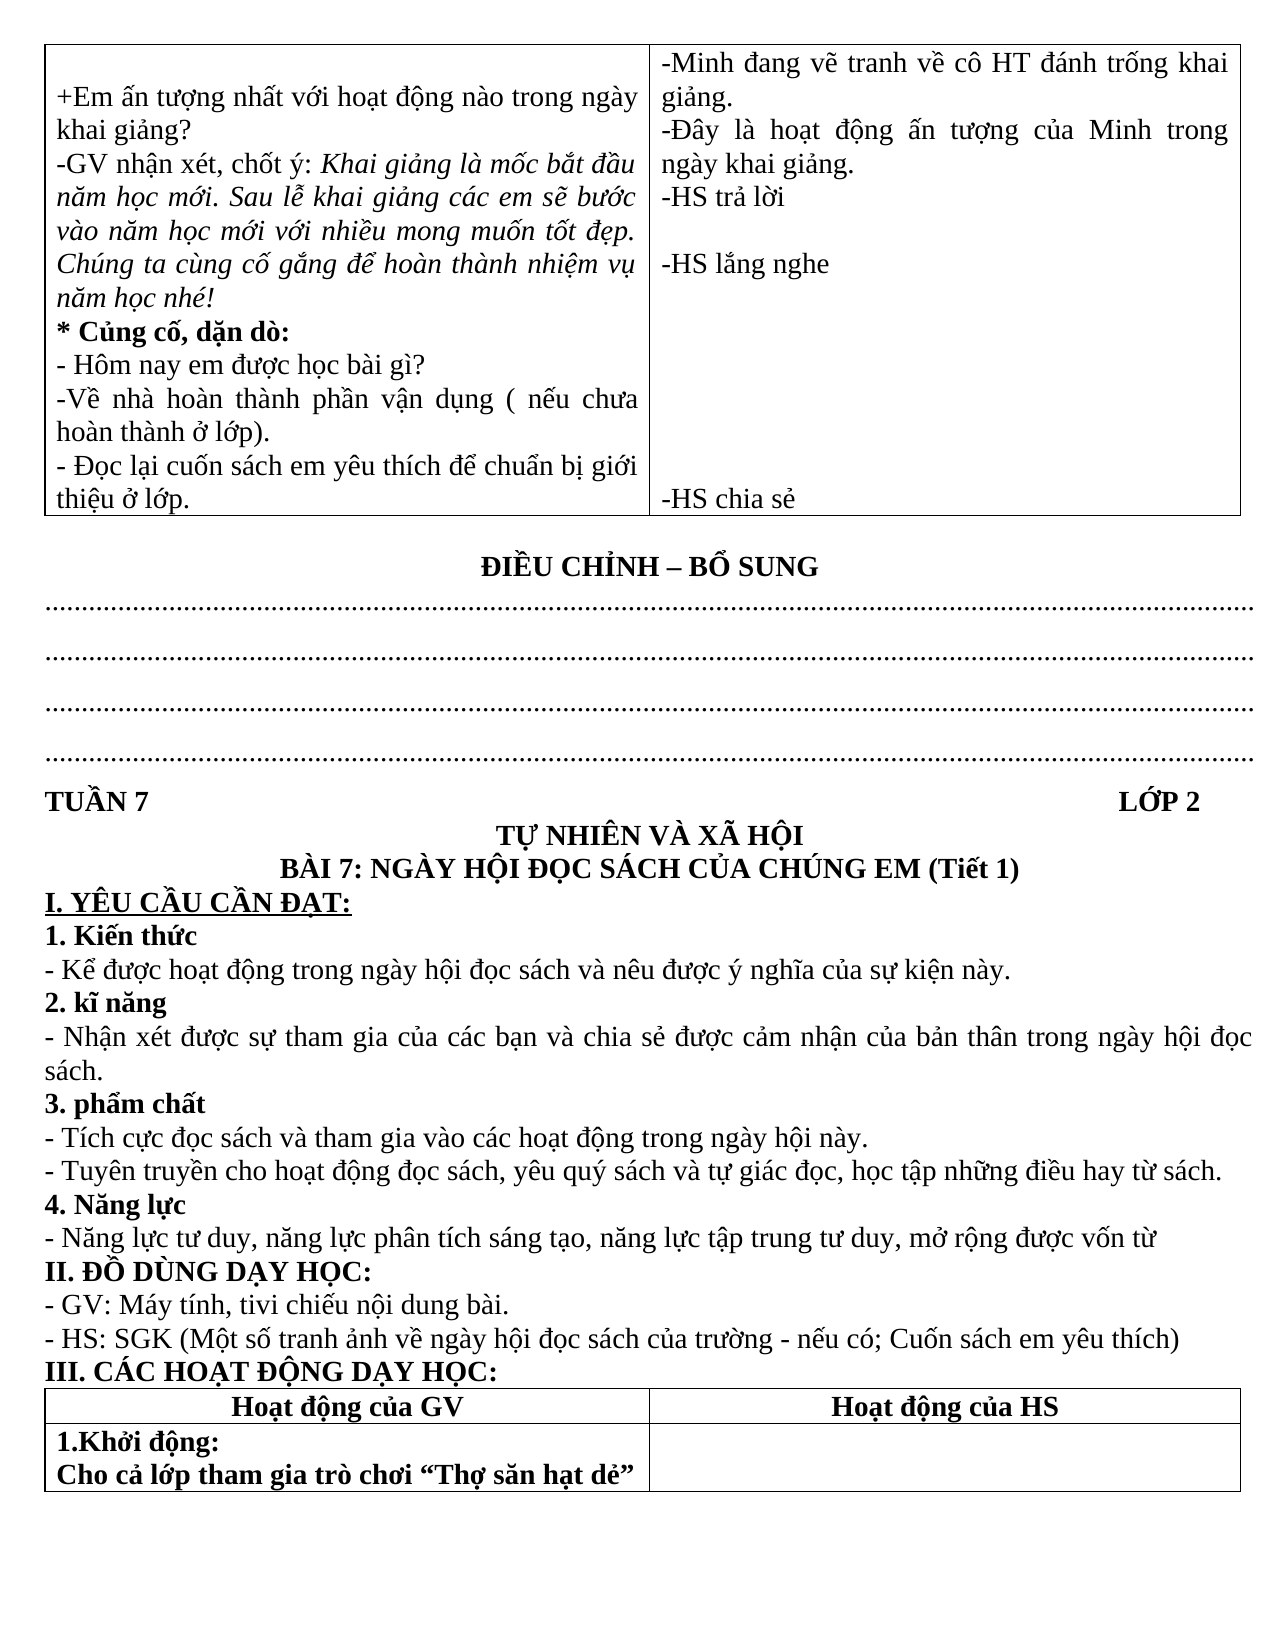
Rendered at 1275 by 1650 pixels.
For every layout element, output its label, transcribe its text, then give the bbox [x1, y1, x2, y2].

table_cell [46, 45, 649, 515]
text II. ĐỒ DÙNG DẠY HỌC: [44, 1254, 1255, 1287]
text 4. Năng lực [44, 1187, 1255, 1220]
text - HS: SGK (Một số tranh ảnh về ngày hội đọc sách của trường - nếu có; Cuốn sách em yêu thích) [44, 1321, 1255, 1354]
text III. CÁC HOẠT ĐỘNG DẠY HỌC: [44, 1354, 1255, 1388]
table_header Hoạt động của GV [46, 1389, 649, 1423]
text - Kể được hoạt động trong ngày hội đọc sách và nêu được ý nghĩa của sự kiện này. [44, 952, 1255, 986]
text - Tích cực đọc sách và tham gia vào các hoạt động trong ngày hội này. [44, 1120, 1255, 1153]
text 2. kĩ năng [44, 986, 1255, 1019]
text - Tuyên truyền cho hoạt động đọc sách, yêu quý sách và tự giác đọc, học tập những điều hay từ sách. [44, 1153, 1255, 1187]
text ĐIỀU CHỈNH – BỔ SUNG [44, 549, 1255, 583]
text - Năng lực tư duy, năng lực phân tích sáng tạo, năng lực tập trung tư duy, mở rộng được vốn từ [44, 1220, 1255, 1254]
table_header Hoạt động của HS [650, 1389, 1240, 1423]
text 1. Kiến thức [44, 918, 1255, 952]
text 3. phẩm chất [44, 1086, 1255, 1120]
text - Nhận xét được sự tham gia của các bạn và chia sẻ được cảm nhận của bản thân trong ngày hội đọc sách. [44, 1019, 1255, 1086]
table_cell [650, 45, 1240, 515]
text TỰ NHIÊN VÀ XÃ HỘI [44, 818, 1255, 851]
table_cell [650, 1424, 1240, 1491]
text - GV: Máy tính, tivi chiếu nội dung bài. [44, 1287, 1255, 1321]
text ........................................................................................................................................................................................................................................................................................................................................................................................................................................................................................................................................................................................................................................................................................ [44, 583, 1255, 768]
text BÀI 7: NGÀY HỘI ĐỌC SÁCH CỦA CHÚNG EM (Tiết 1) [44, 851, 1255, 885]
text I. YÊU CẦU CẦN ĐẠT: [44, 885, 1255, 918]
text TUẦN 7 LỚP 2 [44, 784, 1255, 818]
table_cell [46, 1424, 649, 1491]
